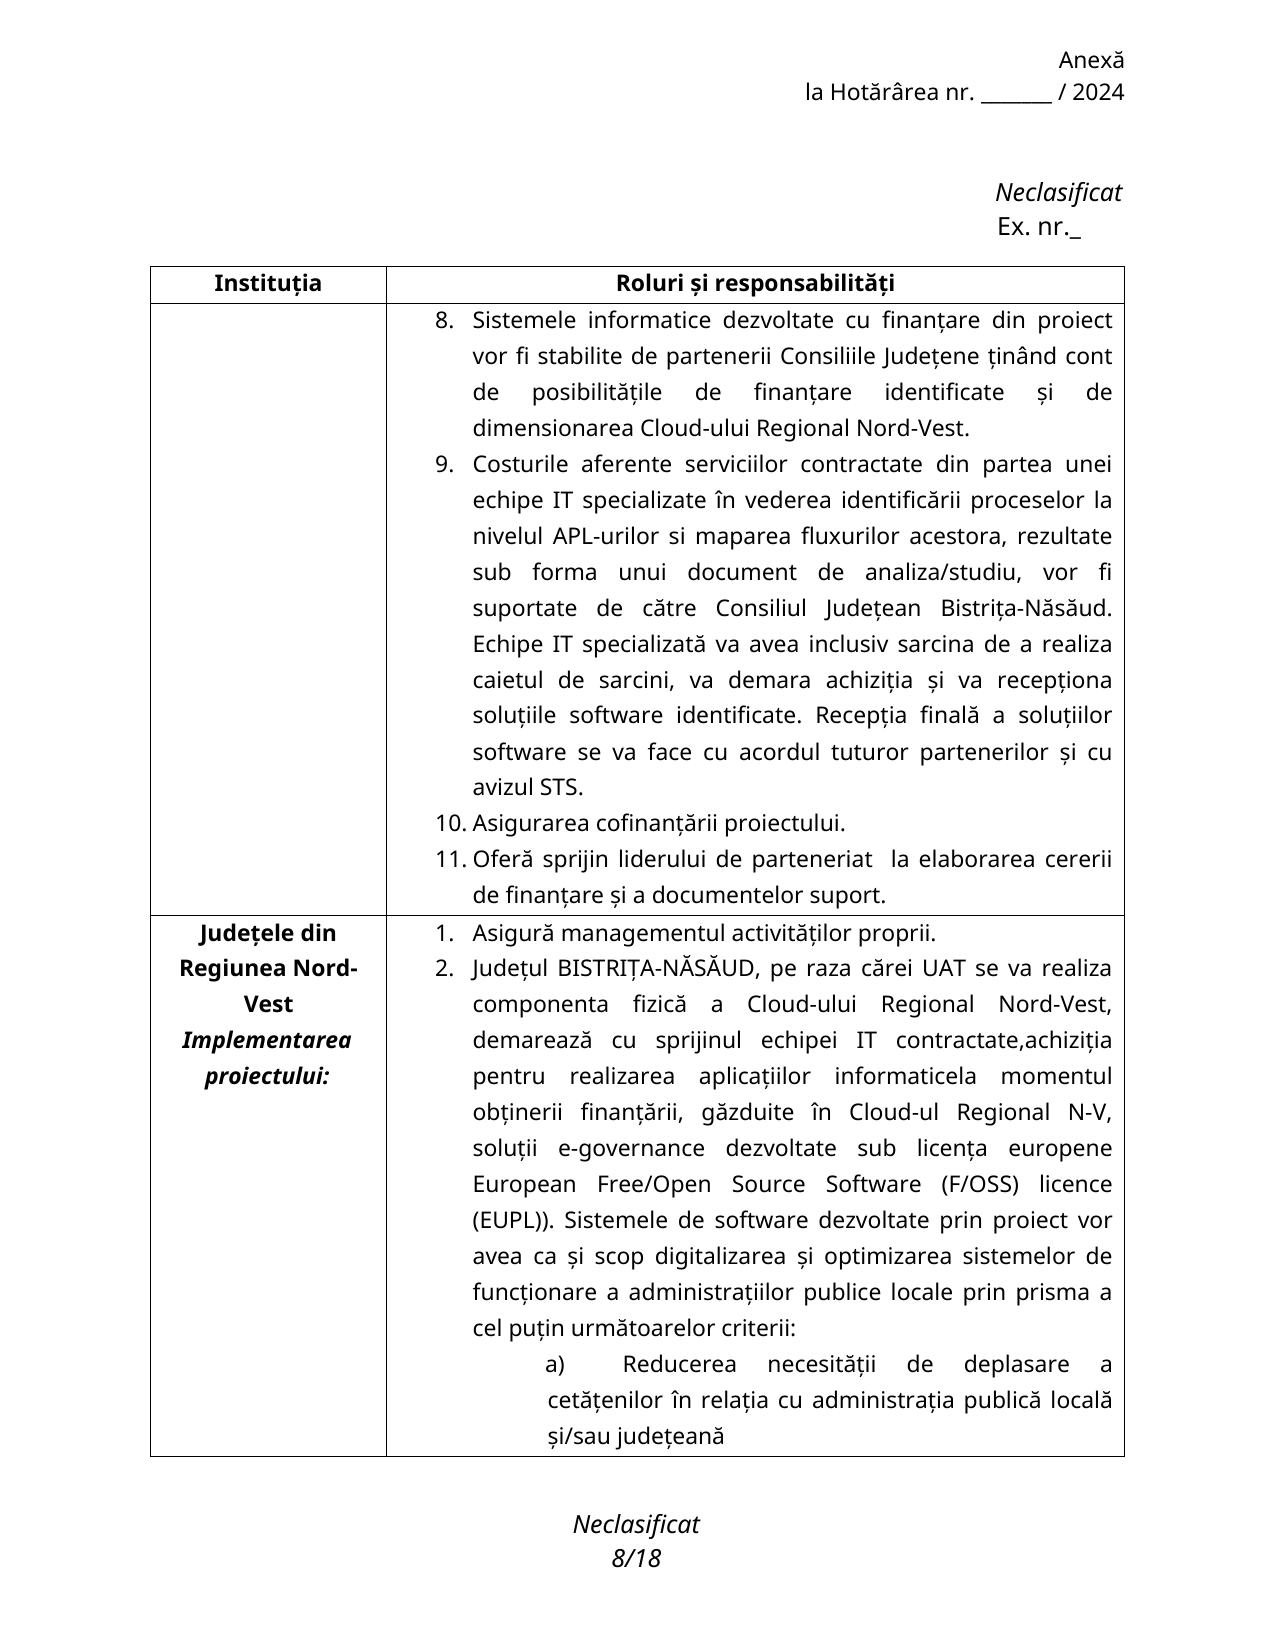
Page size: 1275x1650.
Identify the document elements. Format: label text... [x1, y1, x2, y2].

table_header Instituția [151, 267, 386, 303]
table_header Roluri şi responsabilităţi [387, 267, 1124, 303]
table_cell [387, 304, 1124, 915]
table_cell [151, 304, 386, 915]
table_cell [387, 916, 1124, 1456]
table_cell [151, 916, 386, 1456]
